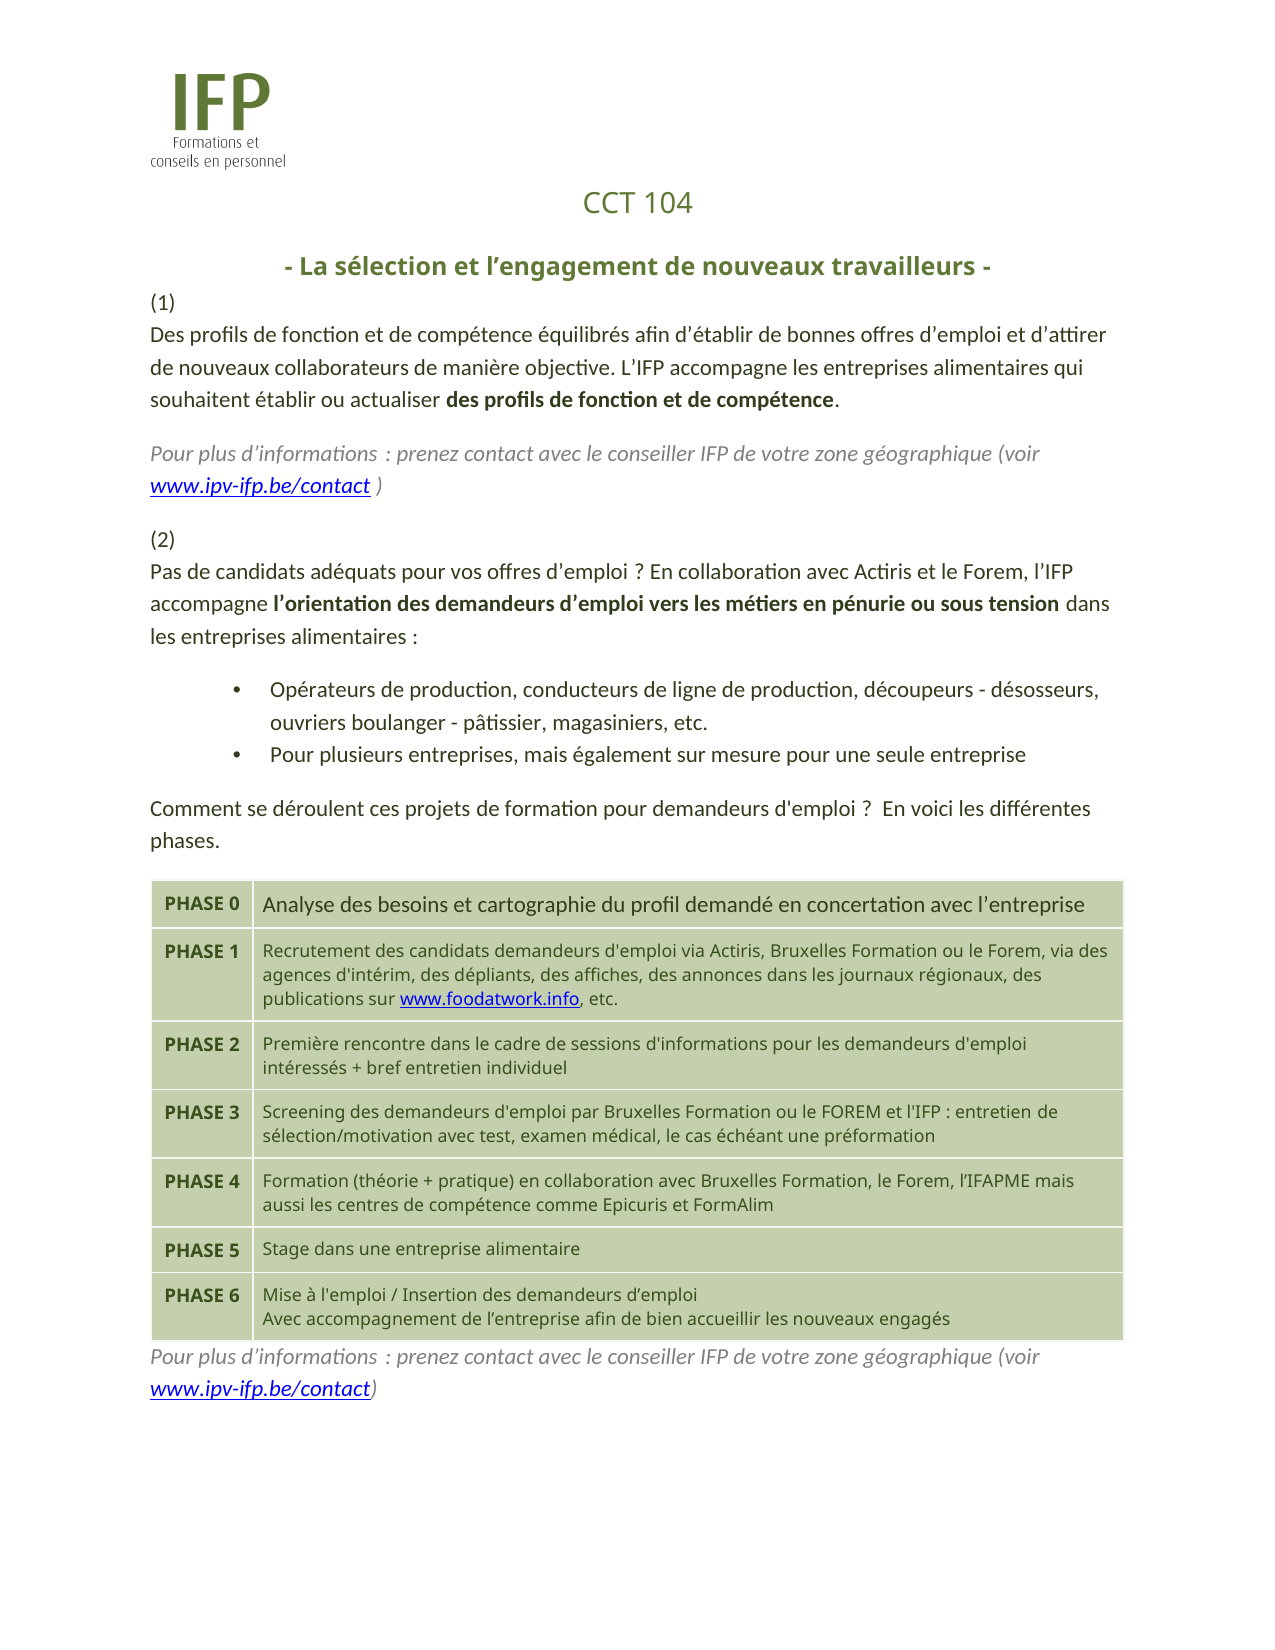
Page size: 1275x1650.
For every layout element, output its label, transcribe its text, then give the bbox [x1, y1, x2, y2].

text (2) [150, 525, 1125, 553]
text Pour plus d’informations : prenez contact avec le conseiller IFP de votre zone géographique (voir www.ipv-ifp.be/contact ) [150, 439, 1125, 499]
table_cell PHASE 6 [152, 1273, 252, 1340]
text Comment se déroulent ces projets de formation pour demandeurs d'emploi ? En voici les différentes phases. [150, 794, 1125, 854]
table_header PHASE 0 [152, 881, 252, 927]
table_cell PHASE 4 [152, 1159, 252, 1226]
table_cell Recrutement des candidats demandeurs d'emploi via Actiris, Bruxelles Formation ou le Forem, via des agences d'intérim, des dépliants, des affiches, des annonces dans les journaux régionaux, des publications sur www.foodatwork.info, etc. [254, 929, 1123, 1020]
table_cell Première rencontre dans le cadre de sessions d'informations pour les demandeurs d'emploi intéressés + bref entretien individuel [254, 1022, 1123, 1089]
subtitle - La sélection et l’engagement de nouveaux travailleurs - [150, 249, 1125, 283]
table_cell Mise à l'emploi / Insertion des demandeurs d’emploi Avec accompagnement de l’entreprise afin de bien accueillir les nouveaux engagés [254, 1273, 1123, 1340]
table_cell Stage dans une entreprise alimentaire [254, 1228, 1123, 1272]
list Pour plusieurs entreprises, mais également sur mesure pour une seule entreprise [233, 740, 1125, 768]
table_cell PHASE 2 [152, 1022, 252, 1089]
list Opérateurs de production, conducteurs de ligne de production, découpeurs - désosseurs, ouvriers boulanger - pâtissier, magasiniers, etc. [233, 675, 1125, 736]
table_cell Formation (théorie + pratique) en collaboration avec Bruxelles Formation, le Forem, l’IFAPME mais aussi les centres de compétence comme Epicuris et FormAlim [254, 1159, 1123, 1226]
text Des profils de fonction et de compétence équilibrés afin d’établir de bonnes offres d’emploi et d’attirer de nouveaux collaborateurs de manière objective. L’IFP accompagne les entreprises alimentaires qui souhaitent établir ou actualiser des profils de fonction et de compétence. [150, 321, 1125, 414]
subtitle CCT 104 [150, 182, 1125, 222]
text Pour plus d’informations : prenez contact avec le conseiller IFP de votre zone géographique (voir www.ipv-ifp.be/contact) [150, 1342, 1125, 1402]
table_header Analyse des besoins et cartographie du profil demandé en concertation avec l’entreprise [254, 881, 1123, 927]
picture [150, 73, 285, 170]
text Pas de candidats adéquats pour vos offres d’emploi ? En collaboration avec Actiris et le Forem, l’IFP accompagne l’orientation des demandeurs d’emploi vers les métiers en pénurie ou sous tension dans les entreprises alimentaires : [150, 557, 1125, 650]
table_cell PHASE 1 [152, 929, 252, 1020]
text (1) [150, 288, 1125, 316]
table_cell Screening des demandeurs d'emploi par Bruxelles Formation ou le FOREM et l'IFP : entretien de sélection/motivation avec test, examen médical, le cas échéant une préformation [254, 1090, 1123, 1157]
table_cell PHASE 3 [152, 1090, 252, 1157]
table_cell PHASE 5 [152, 1228, 252, 1272]
